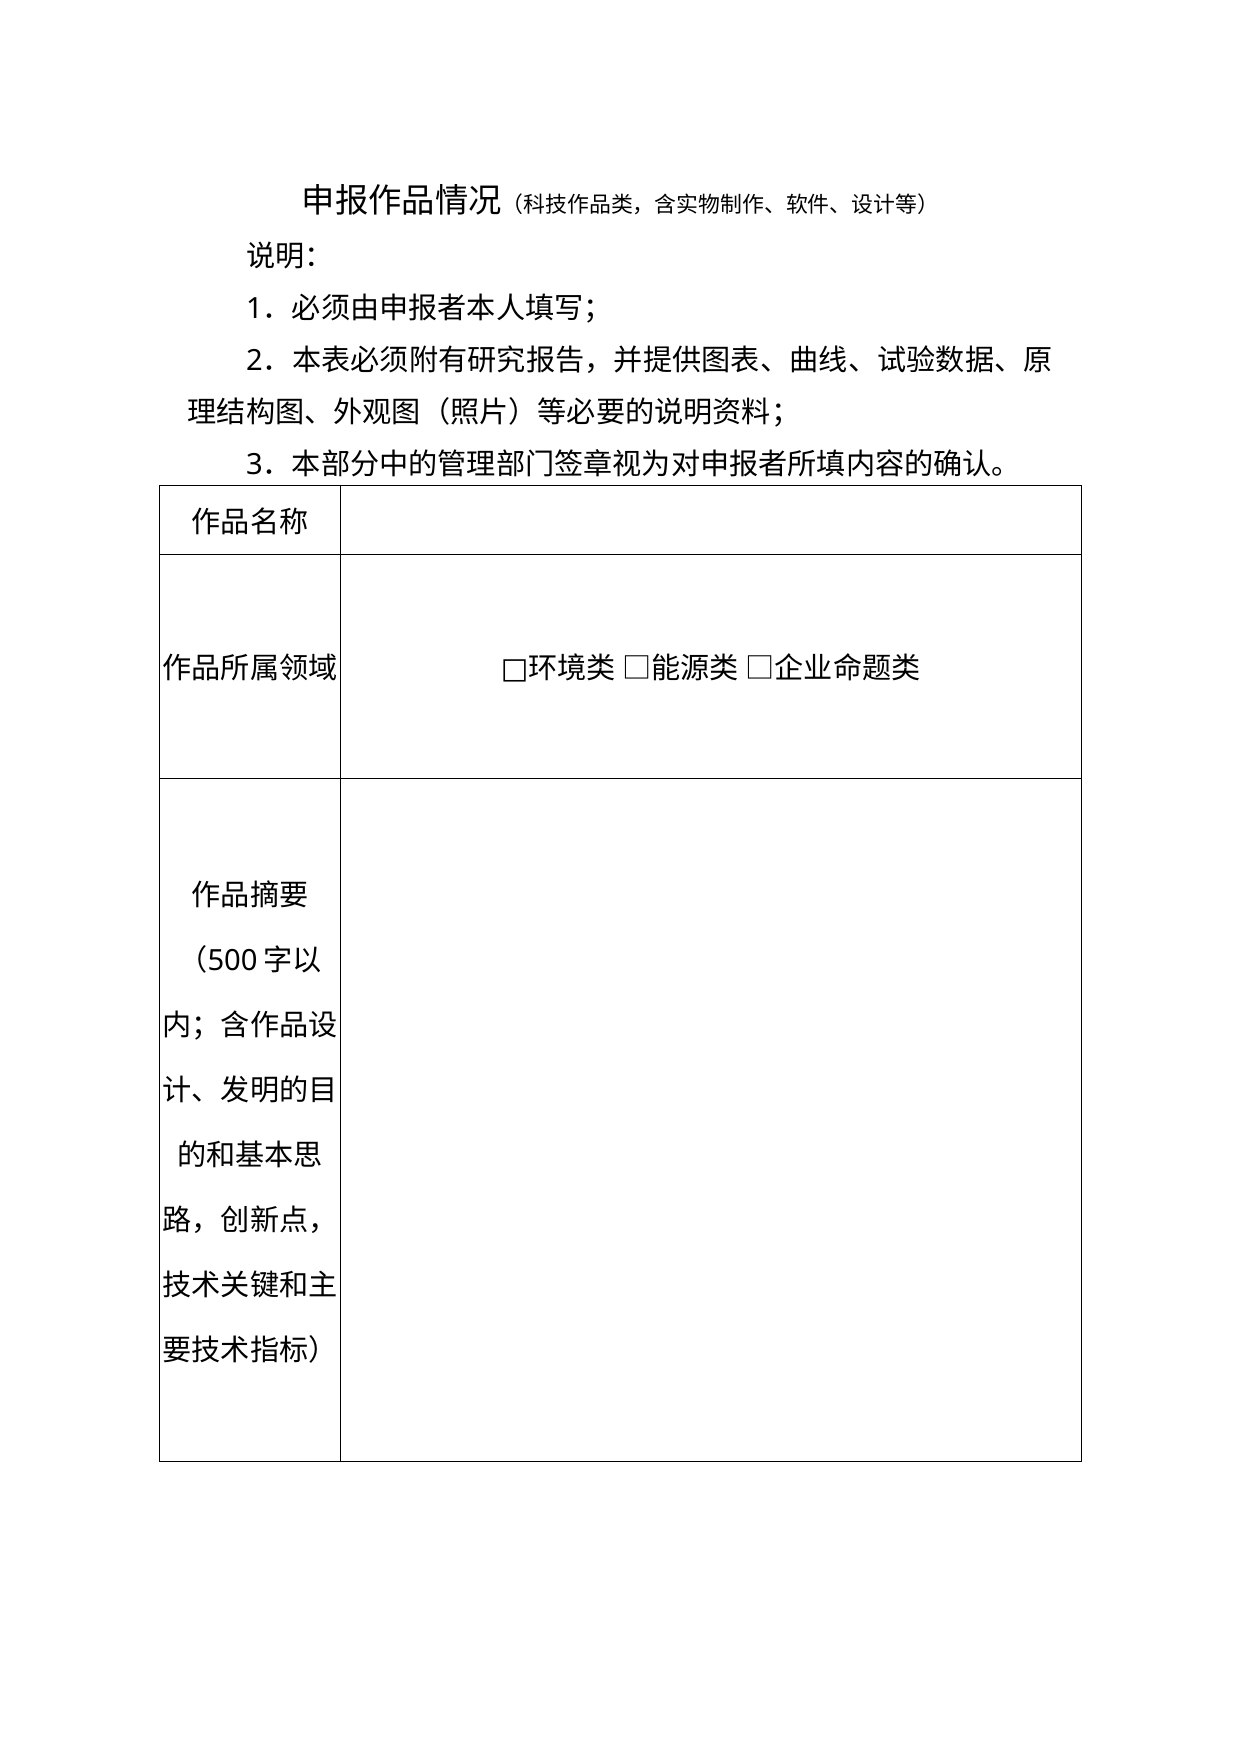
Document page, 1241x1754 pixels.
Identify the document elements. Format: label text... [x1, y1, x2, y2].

text 申报作品情况（科技作品类，含实物制作、软件、设计等） [187, 162, 1053, 224]
text 说明： [187, 224, 1053, 277]
text 2．本表必须附有研究报告，并提供图表、曲线、试验数据、原理结构图、外观图（照片）等必要的说明资料； [187, 329, 1053, 433]
table_header [341, 486, 1081, 553]
table_cell [341, 779, 1081, 1461]
table_header 作品名称 [160, 486, 340, 553]
table_cell 作品摘要 （500字以内；含作品设计、发明的目的和基本思路，创新点，技术关键和主要技术指标） [160, 779, 340, 1461]
text 3．本部分中的管理部门签章视为对申报者所填内容的确认。 [187, 433, 1053, 485]
text 1．必须由申报者本人填写； [187, 277, 1053, 329]
table_cell □环境类 □能源类 □企业命题类 [341, 555, 1081, 778]
table_cell 作品所属领域 [160, 555, 340, 778]
